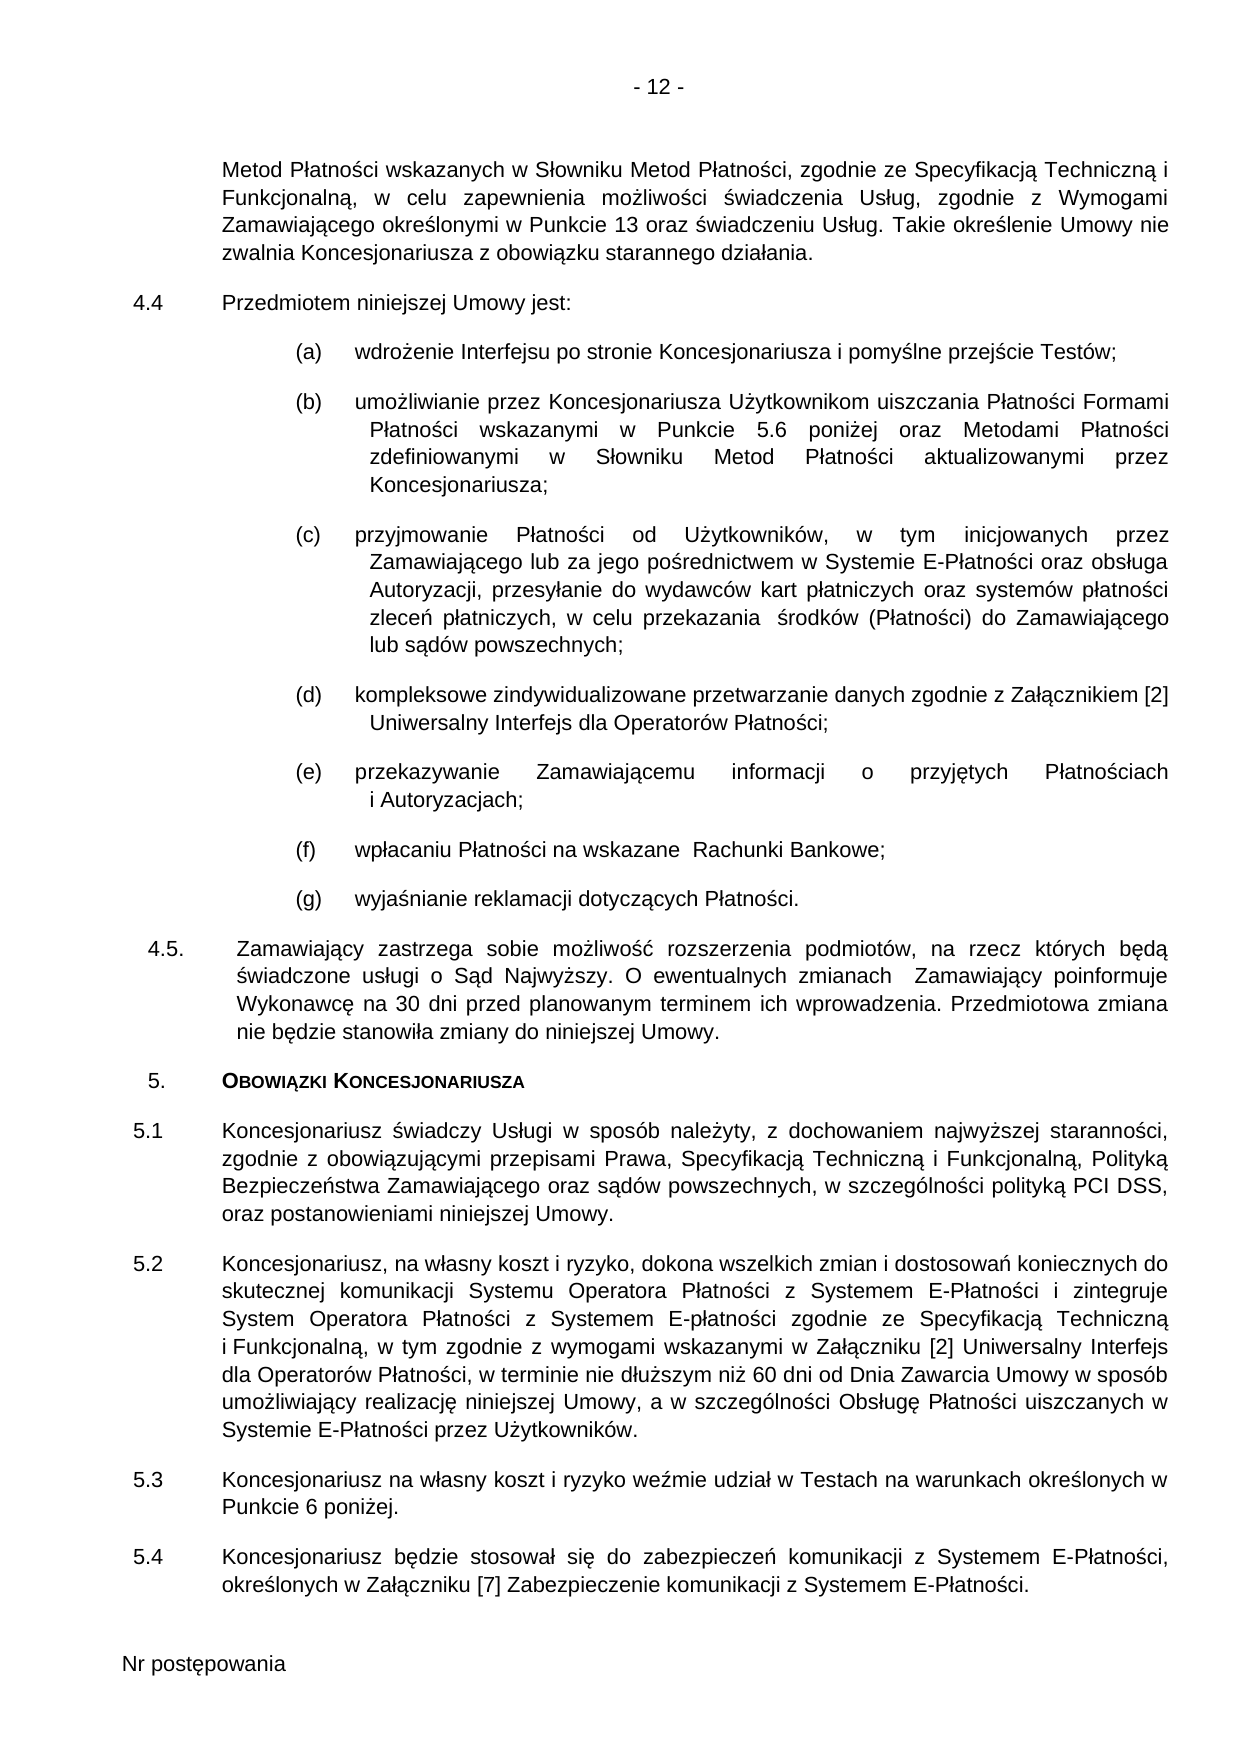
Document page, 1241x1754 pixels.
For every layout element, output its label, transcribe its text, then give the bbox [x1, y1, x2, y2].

text wdrożenie Interfejsu po stronie Koncesjonariusza i pomyślne przejście Testów; [295, 339, 1169, 364]
text wyjaśnianie reklamacji dotyczących Płatności. [295, 886, 1169, 911]
text umożliwianie przez Koncesjonariusza Użytkownikom uiszczania Płatności Formami Płatności wskazanymi w Punkcie 5.6 poniżej oraz Metodami Płatności zdefiniowanymi w Słowniku Metod Płatności aktualizowanymi przez Koncesjonariusza; [295, 389, 1169, 497]
text Przedmiotem niniejszej Umowy jest: [133, 290, 1169, 315]
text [133, 157, 1169, 265]
text wpłacaniu Płatności na wskazane Rachunki Bankowe; [295, 837, 1169, 862]
text Koncesjonariusz na własny koszt i ryzyko weźmie udział w Testach na warunkach określonych w Punkcie 6 poniżej. [133, 1467, 1169, 1519]
text Koncesjonariusz będzie stosował się do zabezpieczeń komunikacji z Systemem E-Płatności, określonych w Załączniku [7] Zabezpieczenie komunikacji z Systemem E-Płatności. [133, 1544, 1169, 1597]
text przekazywanie Zamawiającemu informacji o przyjętych Płatnościach i Autoryzacjach; [295, 759, 1169, 812]
text Koncesjonariusz, na własny koszt i ryzyko, dokona wszelkich zmian i dostosowań koniecznych do skutecznej komunikacji Systemu Operatora Płatności z Systemem E-Płatności i zintegruje System Operatora Płatności z Systemem E-płatności zgodnie ze Specyfikacją Techniczną i Funkcjonalną, w tym zgodnie z wymogami wskazanymi w Załączniku [2] Uniwersalny Interfejs dla Operatorów Płatności, w terminie nie dłuższym niż 60 dni od Dnia Zawarcia Umowy w sposób umożliwiający realizację niniejszej Umowy, a w szczególności Obsługę Płatności uiszczanych w Systemie E-Płatności przez Użytkowników. [133, 1251, 1169, 1442]
subtitle Obowiązki Koncesjonariusza [148, 1068, 1169, 1094]
text przyjmowanie Płatności od Użytkowników, w tym inicjowanych przez Zamawiającego lub za jego pośrednictwem w Systemie E-Płatności oraz obsługa Autoryzacji, przesyłanie do wydawców kart płatniczych oraz systemów płatności zleceń płatniczych, w celu przekazania środków (Płatności) do Zamawiającego lub sądów powszechnych; [295, 522, 1169, 658]
text kompleksowe zindywidualizowane przetwarzanie danych zgodnie z Załącznikiem [2] Uniwersalny Interfejs dla Operatorów Płatności; [295, 682, 1169, 735]
text 4.5. Zamawiający zastrzega sobie możliwość rozszerzenia podmiotów, na rzecz których będą świadczone usługi o Sąd Najwyższy. O ewentualnych zmianach Zamawiający poinformuje Wykonawcę na 30 dni przed planowanym terminem ich wprowadzenia. Przedmiotowa zmiana nie będzie stanowiła zmiany do niniejszej Umowy. [148, 936, 1169, 1044]
text Koncesjonariusz świadczy Usługi w sposób należyty, z dochowaniem najwyższej staranności, zgodnie z obowiązującymi przepisami Prawa, Specyfikacją Techniczną i Funkcjonalną, Polityką Bezpieczeństwa Zamawiającego oraz sądów powszechnych, w szczególności polityką PCI DSS, oraz postanowieniami niniejszej Umowy. [133, 1118, 1169, 1226]
